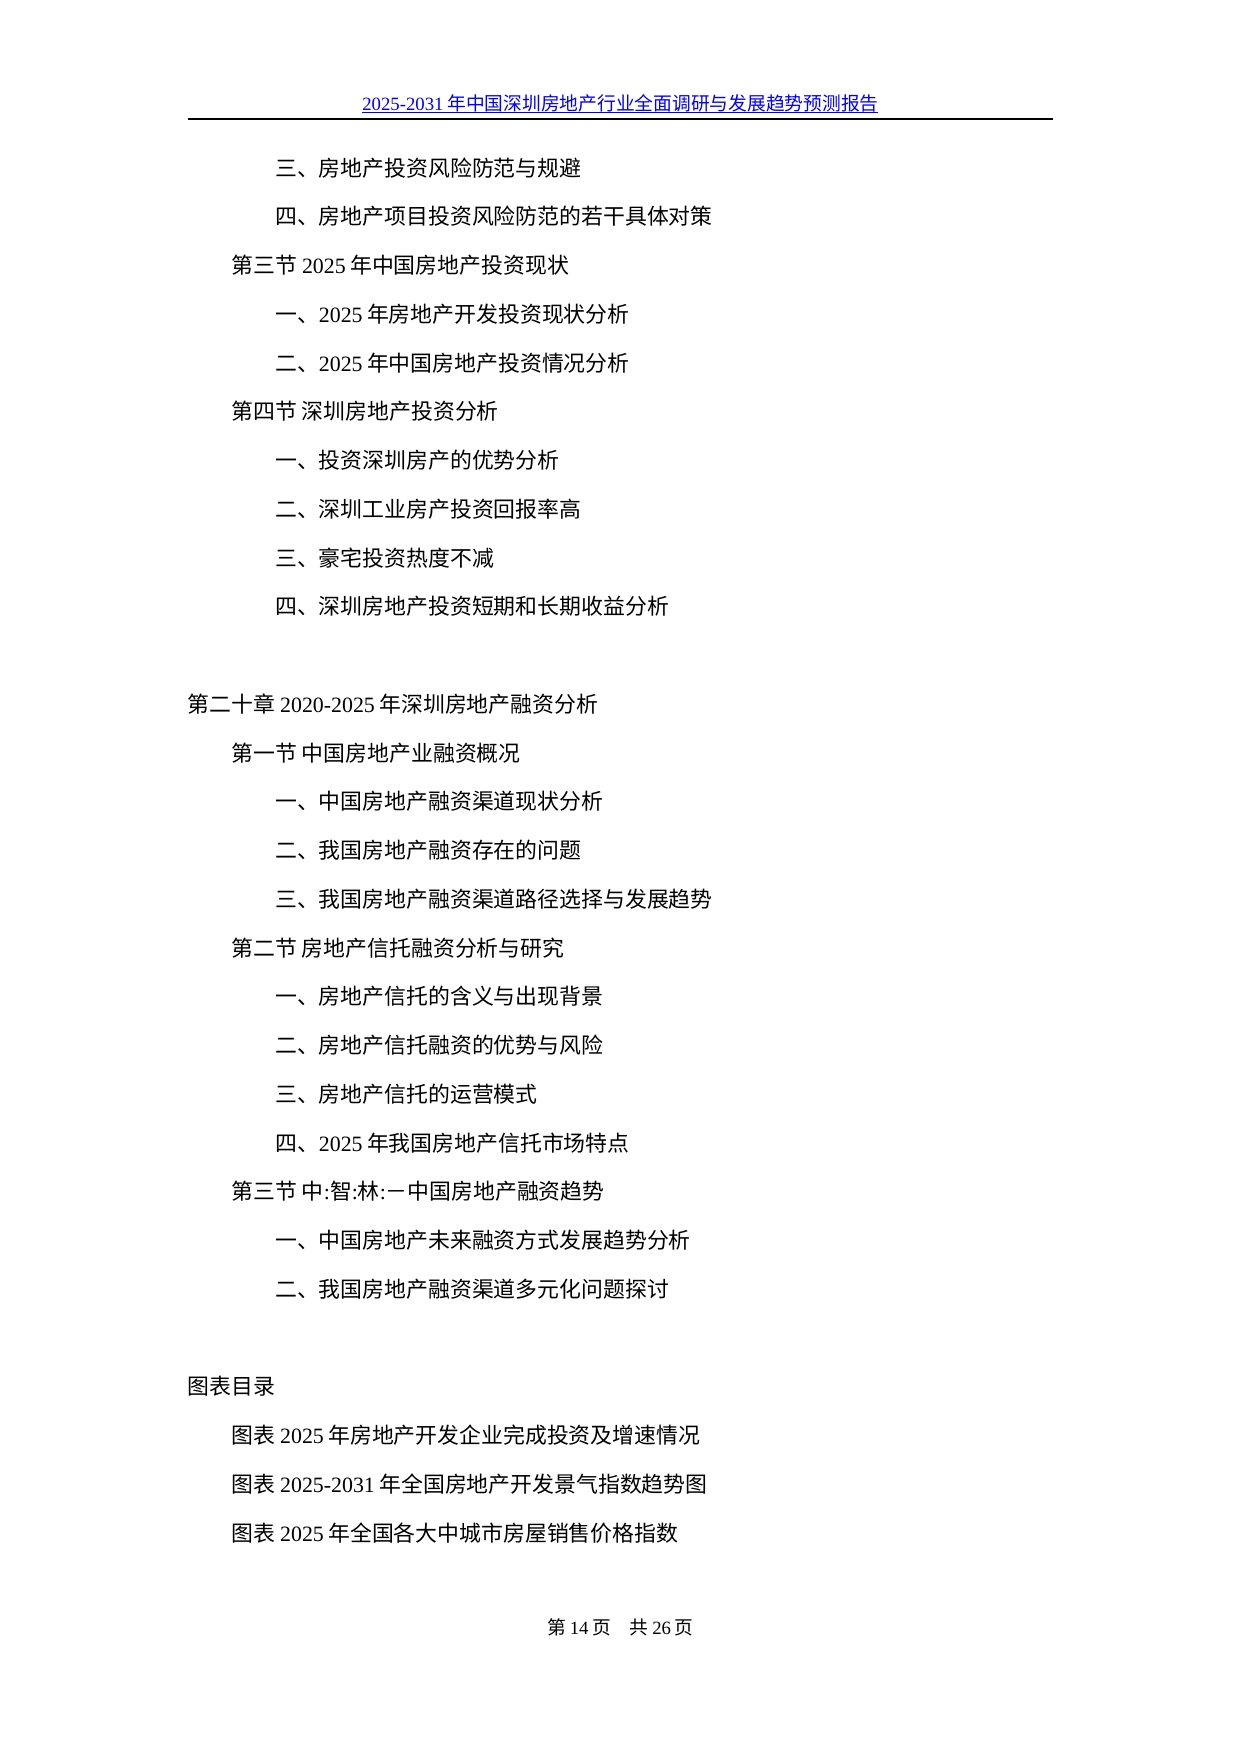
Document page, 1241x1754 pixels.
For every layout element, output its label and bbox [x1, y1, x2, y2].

text [187, 150, 1053, 1548]
